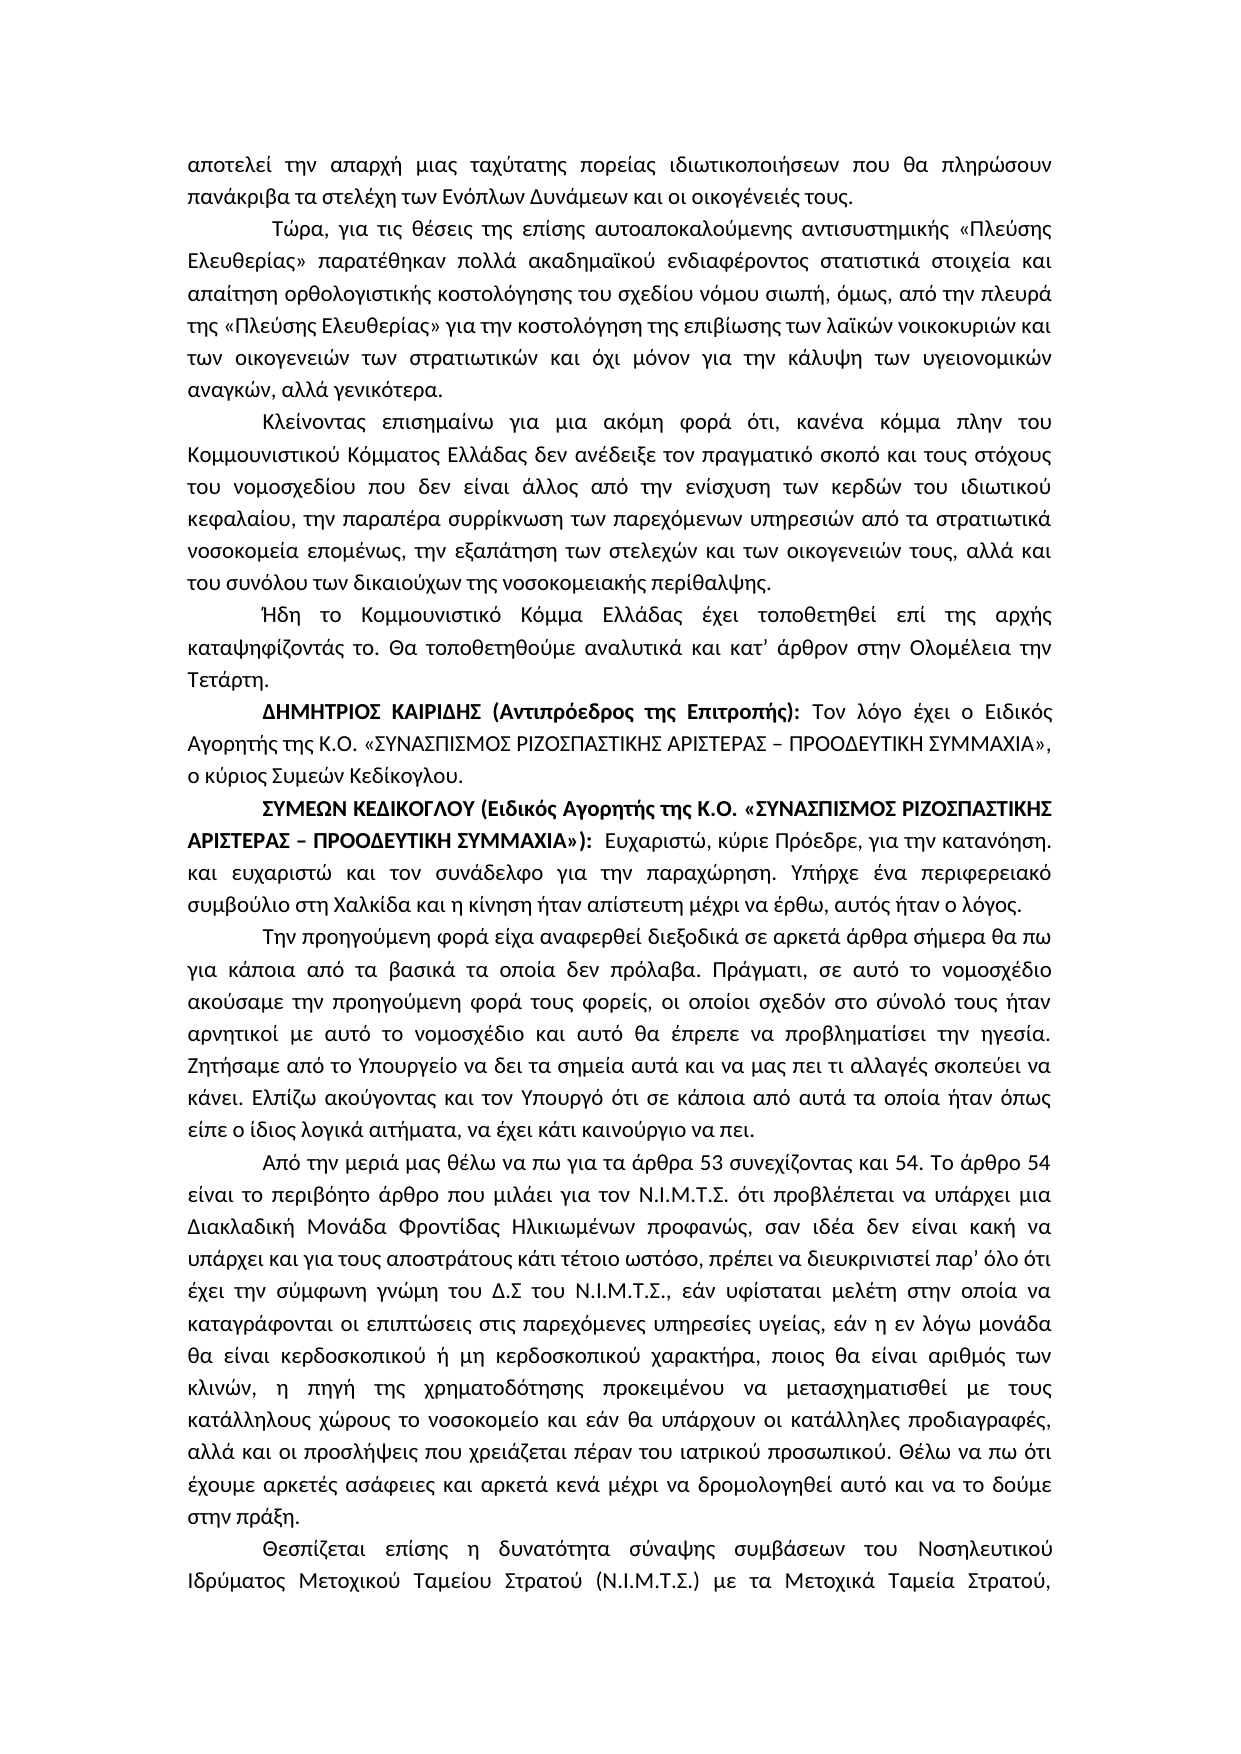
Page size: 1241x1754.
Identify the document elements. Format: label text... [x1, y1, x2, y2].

text ΔΗΜΗΤΡΙΟΣ ΚΑΙΡΙΔΗΣ (Αντιπρόεδρος της Επιτροπής): Τον λόγο έχει ο Ειδικός Αγορητής της Κ.Ο. «ΣΥΝΑΣΠΙΣΜΟΣ ΡΙΖΟΣΠΑΣΤΙΚΗΣ ΑΡΙΣΤΕΡΑΣ – ΠΡΟΟΔΕΥΤΙΚΗ ΣΥΜΜΑΧΙΑ», ο κύριος Συμεών Κεδίκογλου. [187, 697, 1053, 789]
text Ήδη το Κομμουνιστικό Κόμμα Ελλάδας έχει τοποθετηθεί επί της αρχής καταψηφίζοντάς το. Θα τοποθετηθούμε αναλυτικά και κατ’ άρθρον στην Ολομέλεια την Τετάρτη. [187, 601, 1053, 693]
text Τώρα, για τις θέσεις της επίσης αυτοαποκαλούμενης αντισυστημικής «Πλεύσης Ελευθερίας» παρατέθηκαν πολλά ακαδημαϊκού ενδιαφέροντος στατιστικά στοιχεία και απαίτηση ορθολογιστικής κοστολόγησης του σχεδίου νόμου σιωπή, όμως, από την πλευρά της «Πλεύσης Ελευθερίας» για την κοστολόγηση της επιβίωσης των λαϊκών νοικοκυριών και των οικογενειών των στρατιωτικών και όχι μόνον για την κάλυψη των υγειονομικών αναγκών, αλλά γενικότερα. [187, 214, 1053, 403]
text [187, 1534, 1053, 1594]
text Την προηγούμενη φορά είχα αναφερθεί διεξοδικά σε αρκετά άρθρα σήμερα θα πω για κάποια από τα βασικά τα οποία δεν πρόλαβα. Πράγματι, σε αυτό το νομοσχέδιο ακούσαμε την προηγούμενη φορά τους φορείς, οι οποίοι σχεδόν στο σύνολό τους ήταν αρνητικοί με αυτό το νομοσχέδιο και αυτό θα έπρεπε να προβληματίσει την ηγεσία. Ζητήσαμε από το Υπουργείο να δει τα σημεία αυτά και να μας πει τι αλλαγές σκοπεύει να κάνει. Ελπίζω ακούγοντας και τον Υπουργό ότι σε κάποια από αυτά τα οποία ήταν όπως είπε ο ίδιος λογικά αιτήματα, να έχει κάτι καινούργιο να πει. [187, 922, 1053, 1144]
text Από την μεριά μας θέλω να πω για τα άρθρα 53 συνεχίζοντας και 54. Το άρθρο 54 είναι το περιβόητο άρθρο που μιλάει για τον Ν.Ι.Μ.Τ.Σ. ότι προβλέπεται να υπάρχει μια Διακλαδική Μονάδα Φροντίδας Ηλικιωμένων προφανώς, σαν ιδέα δεν είναι κακή να υπάρχει και για τους αποστράτους κάτι τέτοιο ωστόσο, πρέπει να διευκρινιστεί παρ’ όλο ότι έχει την σύμφωνη γνώμη του Δ.Σ του Ν.Ι.Μ.Τ.Σ., εάν υφίσταται μελέτη στην οποία να καταγράφονται οι επιπτώσεις στις παρεχόμενες υπηρεσίες υγείας, εάν η εν λόγω μονάδα θα είναι κερδοσκοπικού ή μη κερδοσκοπικού χαρακτήρα, ποιος θα είναι αριθμός των κλινών, η πηγή της χρηματοδότησης προκειμένου να μετασχηματισθεί με τους κατάλληλους χώρους το νοσοκομείο και εάν θα υπάρχουν οι κατάλληλες προδιαγραφές, αλλά και οι προσλήψεις που χρειάζεται πέραν του ιατρικού προσωπικού. Θέλω να πω ότι έχουμε αρκετές ασάφειες και αρκετά κενά μέχρι να δρομολογηθεί αυτό και να το δούμε στην πράξη. [187, 1148, 1053, 1530]
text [187, 150, 1053, 210]
text Κλείνοντας επισημαίνω για μια ακόμη φορά ότι, κανένα κόμμα πλην του Κομμουνιστικού Κόμματος Ελλάδας δεν ανέδειξε τον πραγματικό σκοπό και τους στόχους του νομοσχεδίου που δεν είναι άλλος από την ενίσχυση των κερδών του ιδιωτικού κεφαλαίου, την παραπέρα συρρίκνωση των παρεχόμενων υπηρεσιών από τα στρατιωτικά νοσοκομεία επομένως, την εξαπάτηση των στελεχών και των οικογενειών τους, αλλά και του συνόλου των δικαιούχων της νοσοκομειακής περίθαλψης. [187, 407, 1053, 596]
text ΣΥΜΕΩΝ ΚΕΔΙΚΟΓΛΟΥ (Ειδικός Αγορητής της Κ.Ο. «ΣΥΝΑΣΠΙΣΜΟΣ ΡΙΖΟΣΠΑΣΤΙΚΗΣ ΑΡΙΣΤΕΡΑΣ – ΠΡΟΟΔΕΥΤΙΚΗ ΣΥΜΜΑΧΙΑ»): Ευχαριστώ, κύριε Πρόεδρε, για την κατανόηση. και ευχαριστώ και τον συνάδελφο για την παραχώρηση. Υπήρχε ένα περιφερειακό συμβούλιο στη Χαλκίδα και η κίνηση ήταν απίστευτη μέχρι να έρθω, αυτός ήταν ο λόγος. [187, 794, 1053, 918]
